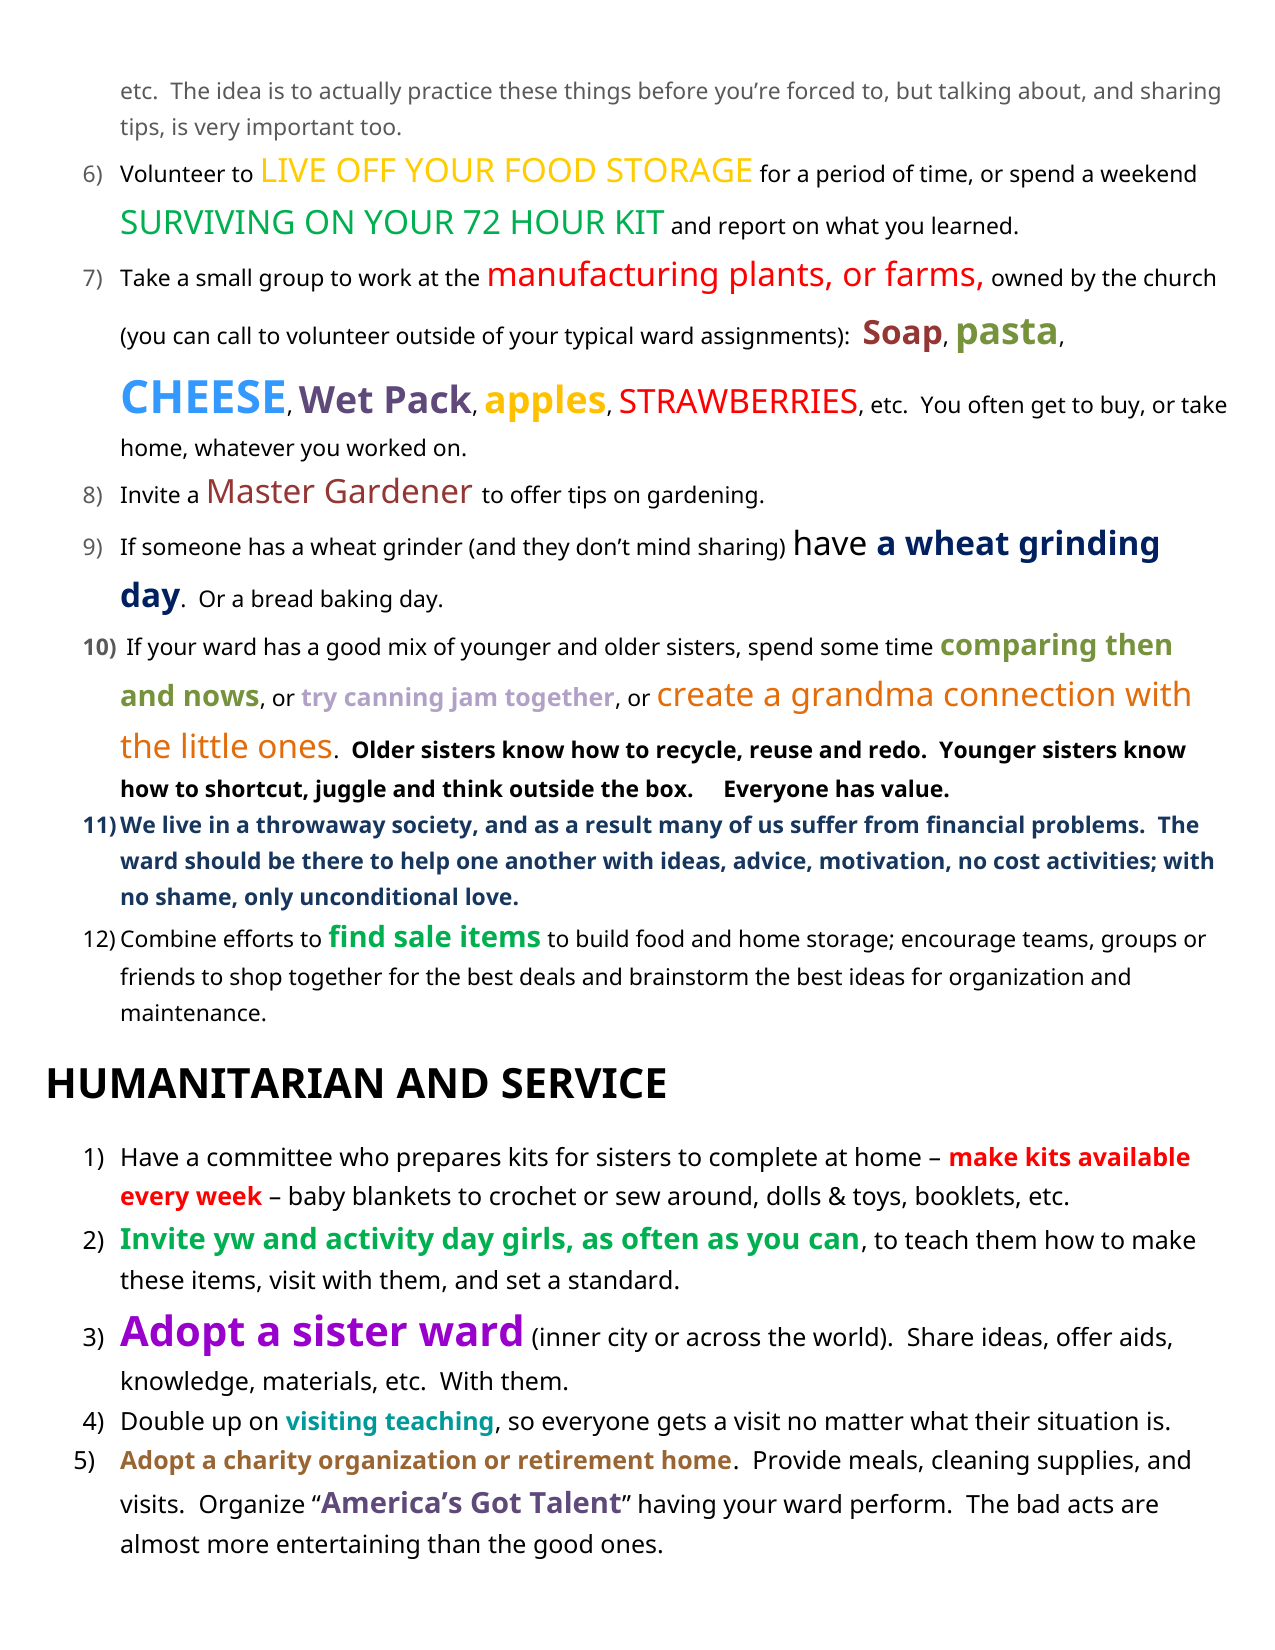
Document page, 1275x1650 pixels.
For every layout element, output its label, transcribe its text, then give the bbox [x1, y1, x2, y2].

list Combine efforts to find sale items to build food and home storage; encourage teams, groups or friends to shop together for the best deals and brainstorm the best ideas for organization and maintenance. [82, 917, 1230, 1028]
list Volunteer to LIVE OFF YOUR FOOD STORAGE for a period of time, or spend a weekend SURVIVING ON YOUR 72 HOUR KIT and report on what you learned. [82, 147, 1230, 244]
list Take a small group to work at the manufacturing plants, or farms, owned by the church (you can call to volunteer outside of your typical ward assignments): Soap, pasta, CHEESE, Wet Pack, apples, STRAWBERRIES, etc. You often get to buy, or take home, whatever you worked on. [82, 251, 1230, 463]
list If someone has a wheat grinder (and they don’t mind sharing) have a wheat grinding day. Or a bread baking day. [82, 520, 1230, 617]
list If your ward has a good mix of younger and older sisters, spend some time comparing then and nows, or try canning jam together, or create a grandma connection with the little ones. Older sisters know how to recycle, reuse and redo. Younger sisters know how to shortcut, juggle and think outside the box. Everyone has value. [82, 624, 1230, 804]
list Invite a Master Gardener to offer tips on gardening. [82, 468, 1230, 513]
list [82, 75, 1230, 142]
list Double up on visiting teaching, so everyone gets a visit no matter what their situation is. [82, 1403, 1230, 1437]
list Invite yw and activity day girls, as often as you can, to teach them how to make these items, visit with them, and set a standard. [82, 1218, 1230, 1297]
list We live in a throwaway society, and as a result many of us suffer from financial problems. The ward should be there to help one another with ideas, advice, motivation, no cost activities; with no shame, only unconditional love. [82, 809, 1230, 912]
text HUMANITARIAN AND SERVICE [45, 1054, 1230, 1111]
list Adopt a sister ward (inner city or across the world). Share ideas, offer aids, knowledge, materials, etc. With them. [82, 1302, 1230, 1398]
list Have a committee who prepares kits for sisters to complete at home – make kits available every week – baby blankets to crochet or sew around, dolls & toys, booklets, etc. [82, 1140, 1230, 1213]
list Adopt a charity organization or retirement home. Provide meals, cleaning supplies, and visits. Organize “America’s Got Talent” having your ward perform. The bad acts are almost more entertaining than the good ones. [73, 1442, 1230, 1561]
